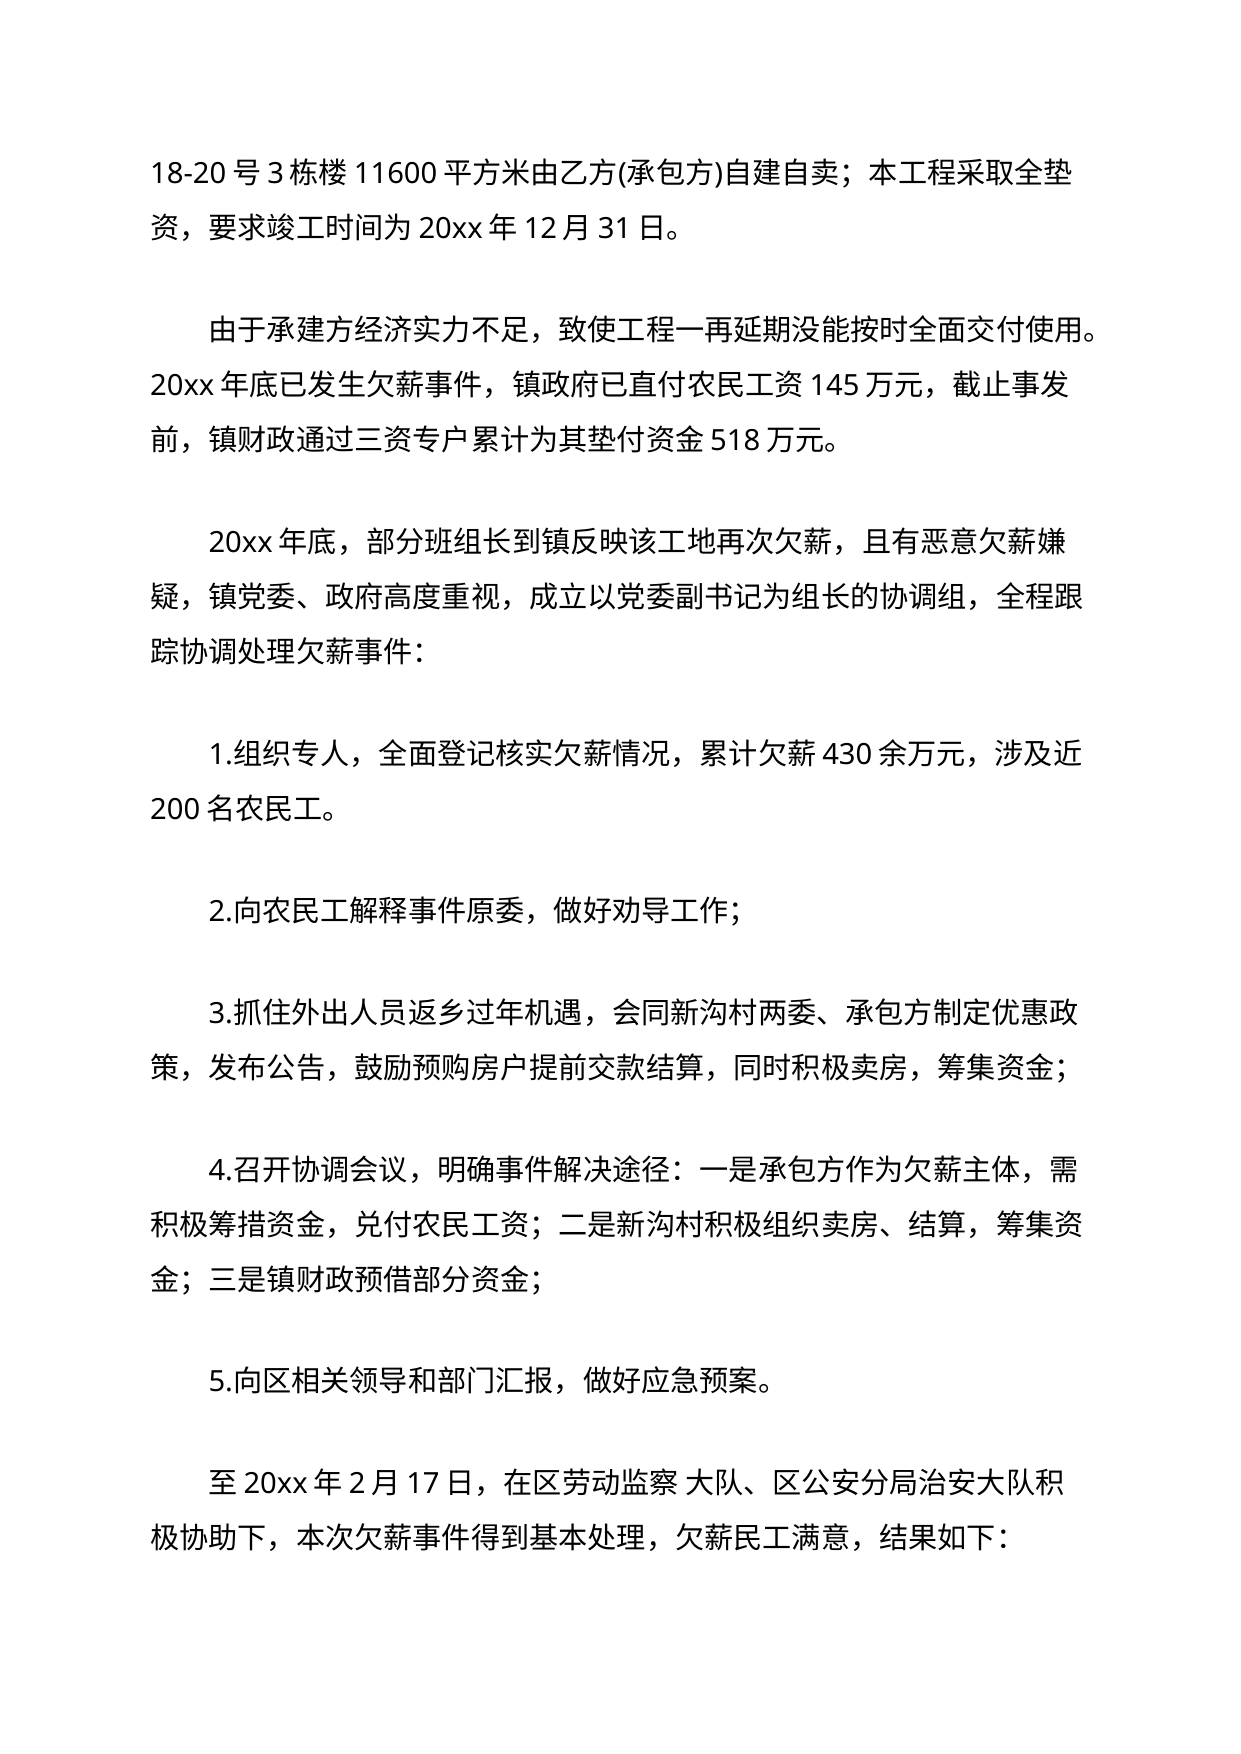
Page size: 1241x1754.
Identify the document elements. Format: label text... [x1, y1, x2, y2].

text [150, 150, 1090, 247]
text 2.向农民工解释事件原委，做好劝导工作； [150, 887, 1090, 930]
text 至20xx年2月17日，在区劳动监察 大队、区公安分局治安大队积极协助下，本次欠薪事件得到基本处理，欠薪民工满意，结果如下： [150, 1460, 1090, 1557]
text 3.抓住外出人员返乡过年机遇，会同新沟村两委、承包方制定优惠政策，发布公告，鼓励预购房户提前交款结算，同时积极卖房，筹集资金； [150, 989, 1090, 1087]
text 由于承建方经济实力不足，致使工程一再延期没能按时全面交付使用。20xx年底已发生欠薪事件，镇政府已直付农民工资145万元，截止事发前，镇财政通过三资专户累计为其垫付资金518万元。 [150, 307, 1090, 459]
text 1.组织专人，全面登记核实欠薪情况，累计欠薪430余万元，涉及近200名农民工。 [150, 731, 1090, 828]
text 5.向区相关领导和部门汇报，做好应急预案。 [150, 1358, 1090, 1400]
text 4.召开协调会议，明确事件解决途径：一是承包方作为欠薪主体，需积极筹措资金，兑付农民工资；二是新沟村积极组织卖房、结算，筹集资金；三是镇财政预借部分资金； [150, 1146, 1090, 1298]
text 20xx年底，部分班组长到镇反映该工地再次欠薪，且有恶意欠薪嫌疑，镇党委、政府高度重视，成立以党委副书记为组长的协调组，全程跟踪协调处理欠薪事件： [150, 519, 1090, 671]
